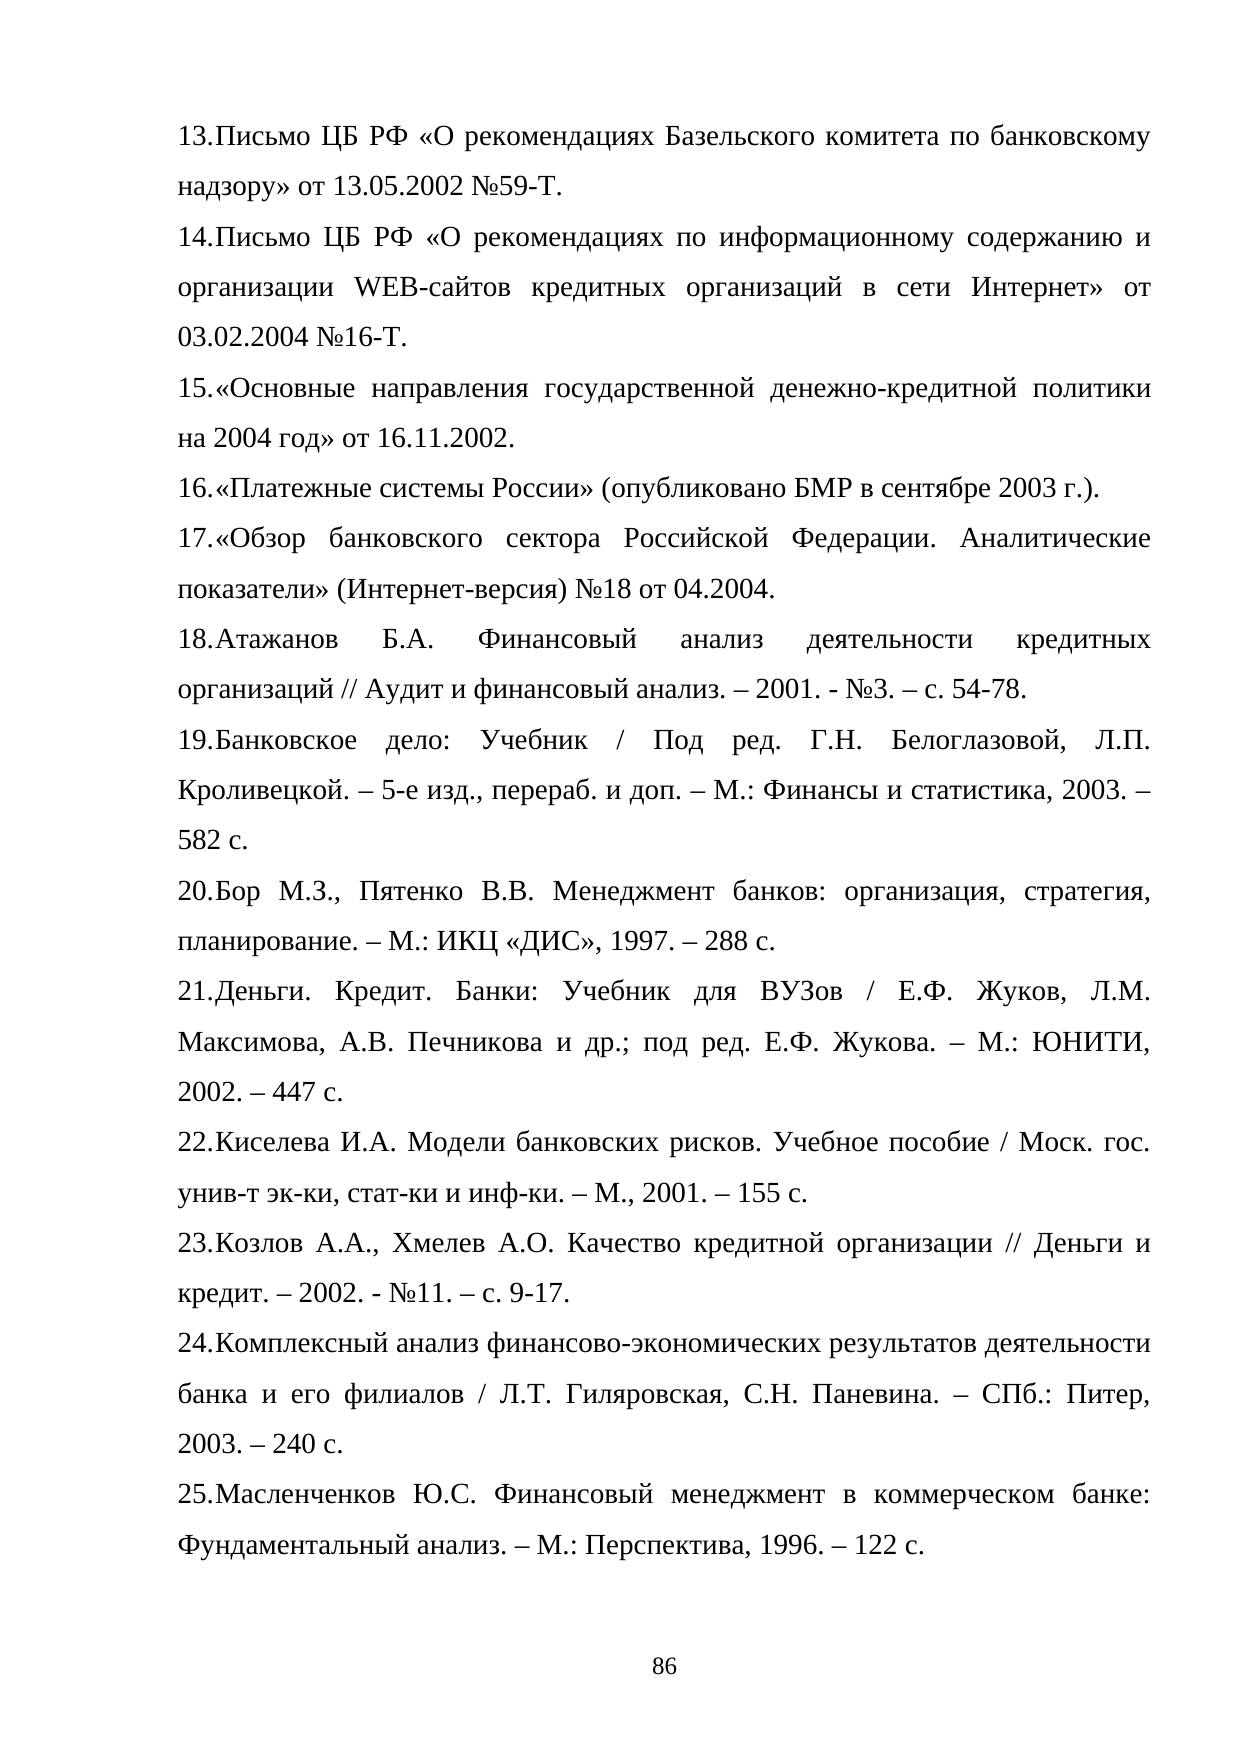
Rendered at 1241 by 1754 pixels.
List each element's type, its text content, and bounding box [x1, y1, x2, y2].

list Козлов А.А., Хмелев А.О. Качество кредитной организации // Деньги и кредит. – 2002. - №11. – с. 9-17. [177, 1225, 1152, 1309]
list Масленченков Ю.С. Финансовый менеджмент в коммерческом банке: Фундаментальный анализ. – М.: Перспектива, 1996. – 122 с. [177, 1477, 1152, 1560]
list Бор М.З., Пятенко В.В. Менеджмент банков: организация, стратегия, планирование. – М.: ИКЦ «ДИС», 1997. – 288 с. [177, 873, 1152, 957]
list Письмо ЦБ РФ «О рекомендациях по информационному содержанию и организации WEB-сайтов кредитных организаций в сети Интернет» от 03.02.2004 №16-Т. [177, 219, 1152, 353]
list Банковское дело: Учебник / Под ред. Г.Н. Белоглазовой, Л.П. Кроливецкой. – 5-е изд., перераб. и доп. – М.: Финансы и статистика, 2003. – 582 с. [177, 722, 1152, 856]
list Деньги. Кредит. Банки: Учебник для ВУЗов / Е.Ф. Жуков, Л.М. Максимова, А.В. Печникова и др.; под ред. Е.Ф. Жукова. – М.: ЮНИТИ, 2002. – 447 с. [177, 973, 1152, 1108]
list Письмо ЦБ РФ «О рекомендациях Базельского комитета по банковскому надзору» от 13.05.2002 №59-Т. [177, 118, 1152, 202]
list «Платежные системы России» (опубликовано БМР в сентябре 2003 г.). [177, 470, 1152, 504]
list Атажанов Б.А. Финансовый анализ деятельности кредитных организаций // Аудит и финансовый анализ. – 2001. - №3. – с. 54-78. [177, 621, 1152, 705]
list «Основные направления государственной денежно-кредитной политики на 2004 год» от 16.11.2002. [177, 370, 1152, 453]
list «Обзор банковского сектора Российской Федерации. Аналитические показатели» (Интернет-версия) №18 от 04.2004. [177, 521, 1152, 604]
list Комплексный анализ финансово-экономических результатов деятельности банка и его филиалов / Л.Т. Гиляровская, С.Н. Паневина. – СПб.: Питер, 2003. – 240 с. [177, 1326, 1152, 1460]
list Киселева И.А. Модели банковских рисков. Учебное пособие / Моск. гос. унив-т эк-ки, стат-ки и инф-ки. – М., 2001. – 155 с. [177, 1124, 1152, 1208]
